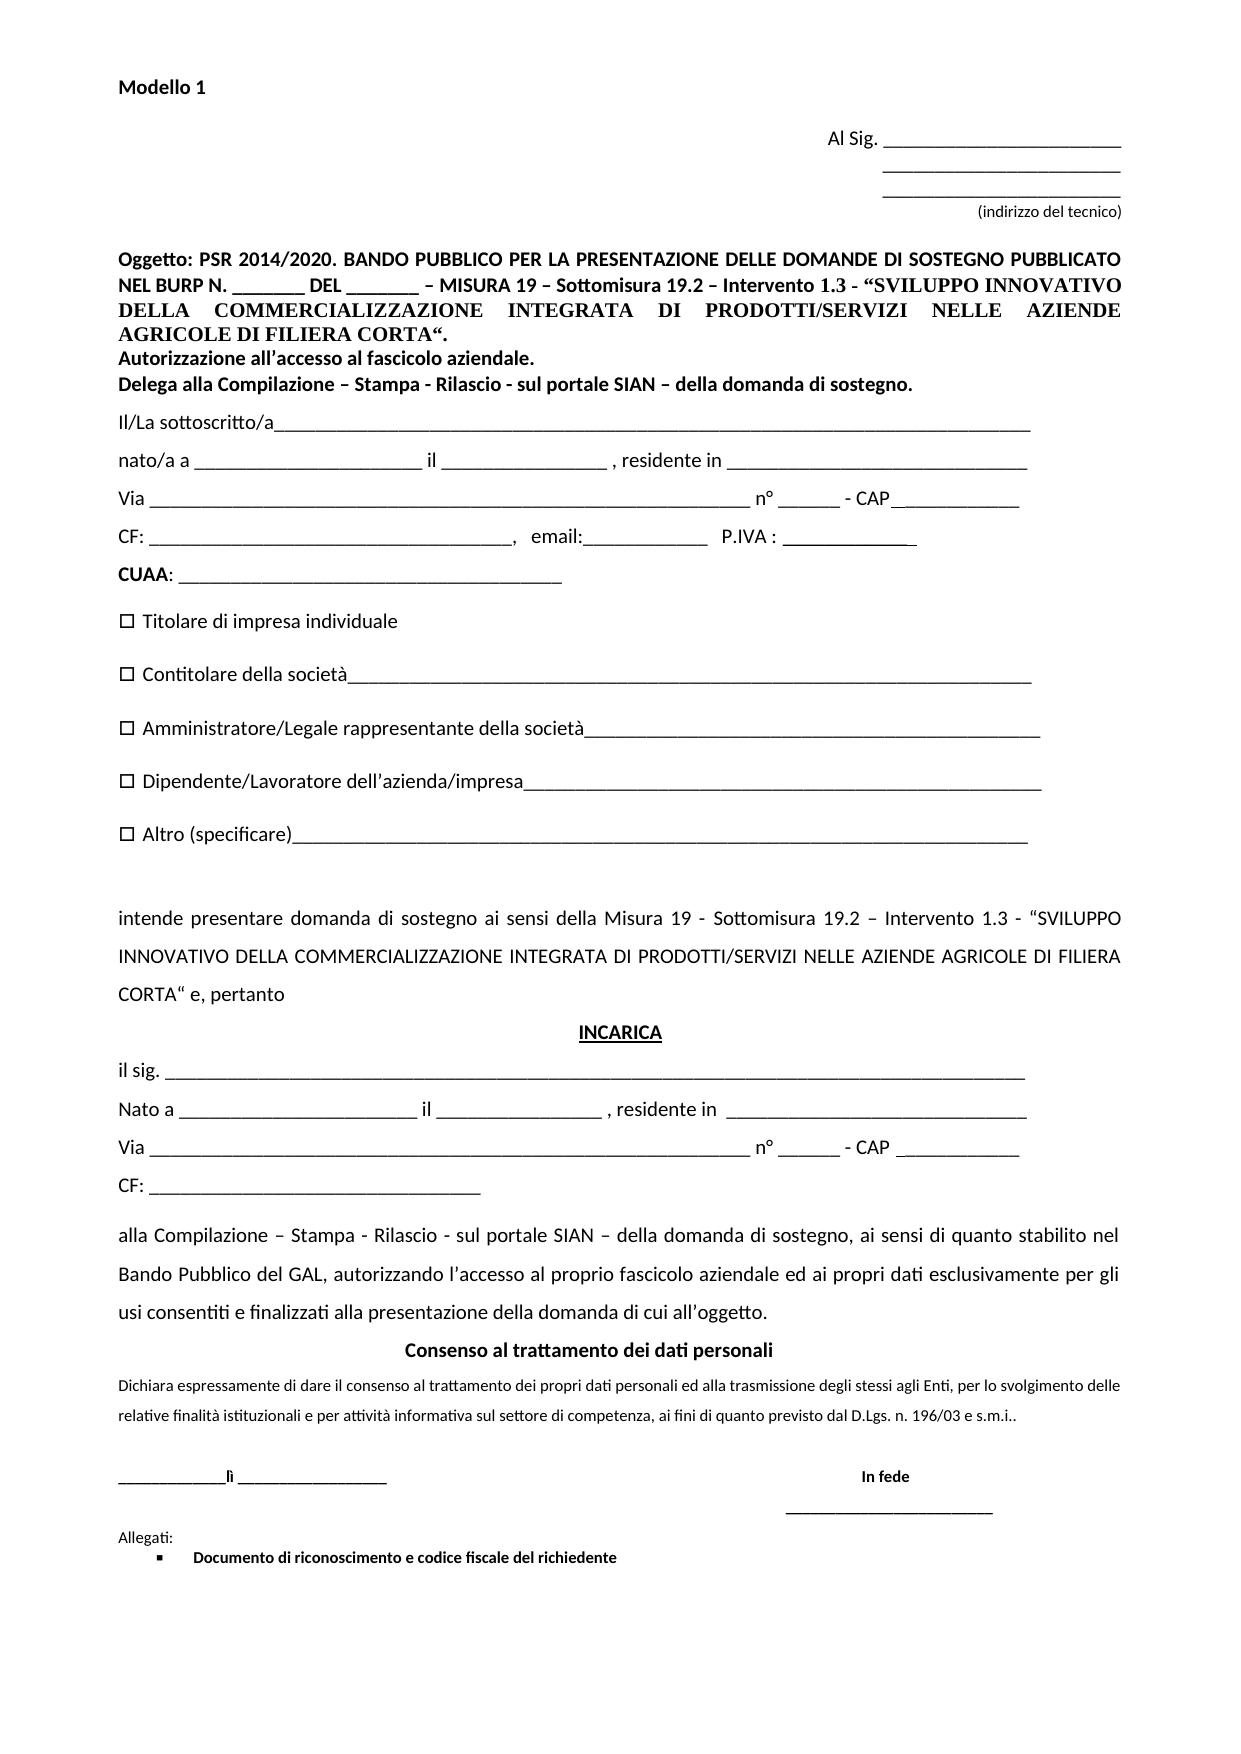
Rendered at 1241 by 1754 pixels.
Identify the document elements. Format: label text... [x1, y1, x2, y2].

text □ Dipendente/Lavoratore dell’azienda/impresa__________________________________________________ [118, 760, 1122, 796]
text Al Sig. _______________________ [634, 125, 1122, 150]
text Oggetto: PSR 2014/2020. BANDO PUBBLICO PER LA PRESENTAZIONE DELLE DOMANDE DI SOSTEGNO PUBBLICATO NEL BURP N. _______ DEL _______ – MISURA 19 – Sottomisura 19.2 – Intervento 1.3 - “SVILUPPO INNOVATIVO DELLA COMMERCIALIZZAZIONE INTEGRATA DI PRODOTTI/SERVIZI NELLE AZIENDE AGRICOLE DI FILIERA CORTA“. [118, 247, 1122, 346]
text Allegati: [118, 1527, 1122, 1547]
text CF: ________________________________ [118, 1172, 1122, 1197]
list Documento di riconoscimento e codice fiscale del richiedente [156, 1547, 1122, 1568]
text CUAA: _____________________________________ [118, 562, 1122, 587]
text Autorizzazione all’accesso al fascicolo aziendale. [118, 346, 1122, 371]
text Il/La sottoscritto/a_________________________________________________________________________ [118, 409, 1122, 434]
text alla Compilazione – Stampa - Rilascio - sul portale SIAN – della domanda di sostegno, ai sensi di quanto stabilito nel Bando Pubblico del GAL, autorizzando l’accesso al proprio fascicolo aziendale ed ai propri dati esclusivamente per gli usi consentiti e finalizzati alla presentazione della domanda di cui all’oggetto. [118, 1223, 1122, 1324]
text il sig. ___________________________________________________________________________________ [118, 1058, 1122, 1083]
text _______________________ [118, 176, 1122, 201]
text INCARICA [118, 1019, 1122, 1045]
text Nato a _______________________ il ________________ , residente in _____________________________ [118, 1096, 1122, 1121]
text _________________________ [708, 1497, 1122, 1517]
text Delega alla Compilazione – Stampa - Rilascio - sul portale SIAN – della domanda di sostegno. [118, 371, 1122, 396]
text Via __________________________________________________________ n° ______ - CAP ___________ [118, 1134, 1122, 1159]
text □ Altro (specificare)_______________________________________________________________________ [118, 813, 1122, 849]
text (indirizzo del tecnico) [118, 201, 1122, 221]
text □ Titolare di impresa individuale [118, 600, 1122, 635]
text □ Contitolare della società__________________________________________________________________ [118, 653, 1122, 689]
text _______________________ [118, 150, 1122, 176]
text □ Amministratore/Legale rappresentante della società____________________________________________ [118, 707, 1122, 742]
text CF: ___________________________________, email:____________ P.IVA : ____________ [118, 523, 1122, 549]
text Via __________________________________________________________ n° ______ - CAP ___________ [118, 485, 1122, 511]
text intende presentare domanda di sostegno ai sensi della Misura 19 - Sottomisura 19.2 – Intervento 1.3 - “SVILUPPO INNOVATIVO DELLA COMMERCIALIZZAZIONE INTEGRATA DI PRODOTTI/SERVIZI NELLE AZIENDE AGRICOLE DI FILIERA CORTA“ e, pertanto [118, 905, 1122, 1007]
text nato/a a ______________________ il ________________ , residente in _____________________________ [118, 447, 1122, 473]
text Dichiara espressamente di dare il consenso al trattamento dei propri dati personali ed alla trasmissione degli stessi agli Enti, per lo svolgimento delle relative finalità istituzionali e per attività informativa sul settore di competenza, ai fini di quanto previsto dal D.Lgs. n. 196/03 e s.m.i.. [118, 1375, 1122, 1426]
text _____________lì __________________ In fede [118, 1466, 1122, 1487]
text Modello 1 [118, 74, 1122, 99]
text Consenso al trattamento dei dati personali [266, 1337, 1122, 1362]
